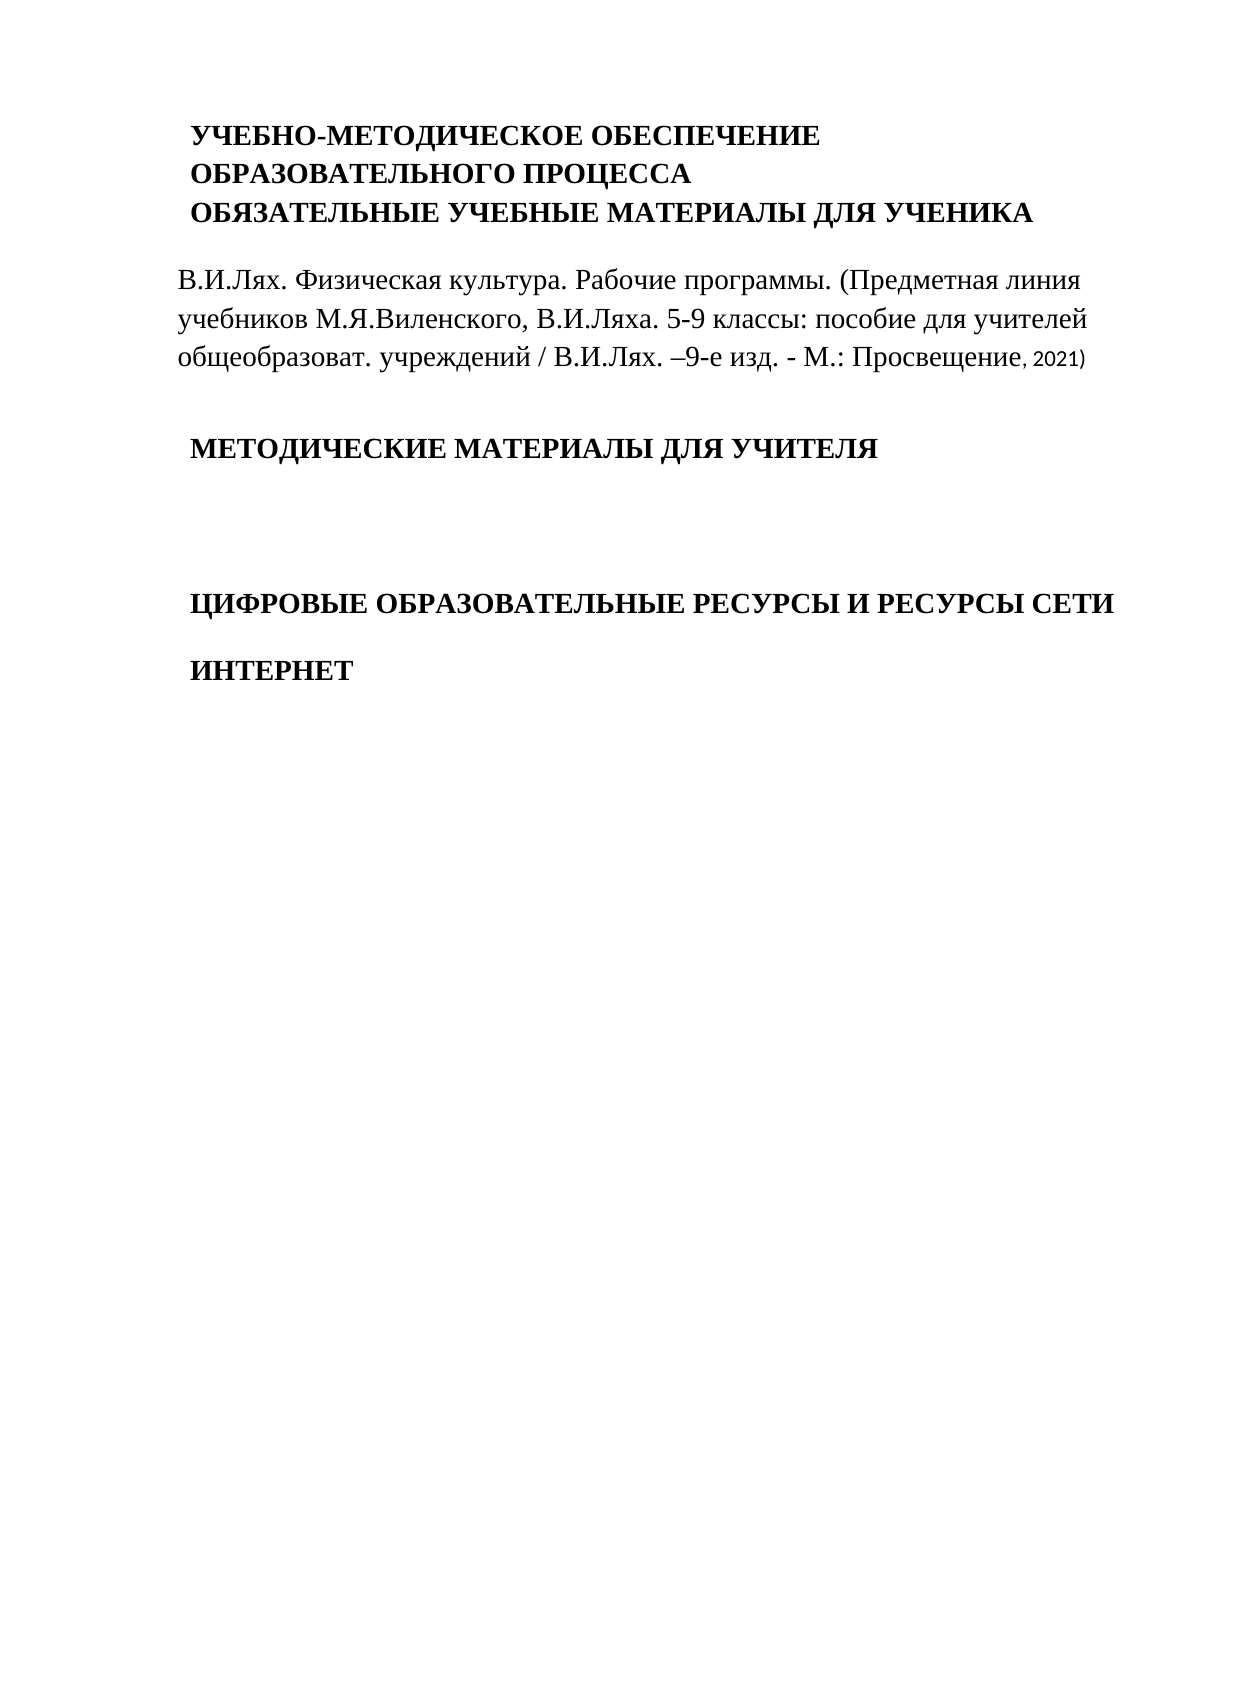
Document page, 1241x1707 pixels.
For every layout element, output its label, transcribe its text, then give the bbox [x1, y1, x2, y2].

text ЦИФРОВЫЕ ОБРАЗОВАТЕЛЬНЫЕ РЕСУРСЫ И РЕСУРСЫ СЕТИ ИНТЕРНЕТ [190, 586, 1152, 687]
text УЧЕБНО-МЕТОДИЧЕСКОЕ ОБЕСПЕЧЕНИЕ ОБРАЗОВАТЕЛЬНОГО ПРОЦЕССА [190, 118, 1152, 190]
text МЕТОДИЧЕСКИЕ МАТЕРИАЛЫ ДЛЯ УЧИТЕЛЯ [190, 431, 1152, 464]
text В.И.Лях. Физическая культура. Рабочие программы. (Предметная линия учебников М.Я.Виленского, В.И.Ляха. 5-9 классы: пособие для учителей общеобразоват. учреждений / В.И.Лях. –9-е изд. - М.: Просвещение, 2021) [177, 262, 1152, 373]
text ОБЯЗАТЕЛЬНЫЕ УЧЕБНЫЕ МАТЕРИАЛЫ ДЛЯ УЧЕНИКА [190, 195, 1152, 229]
